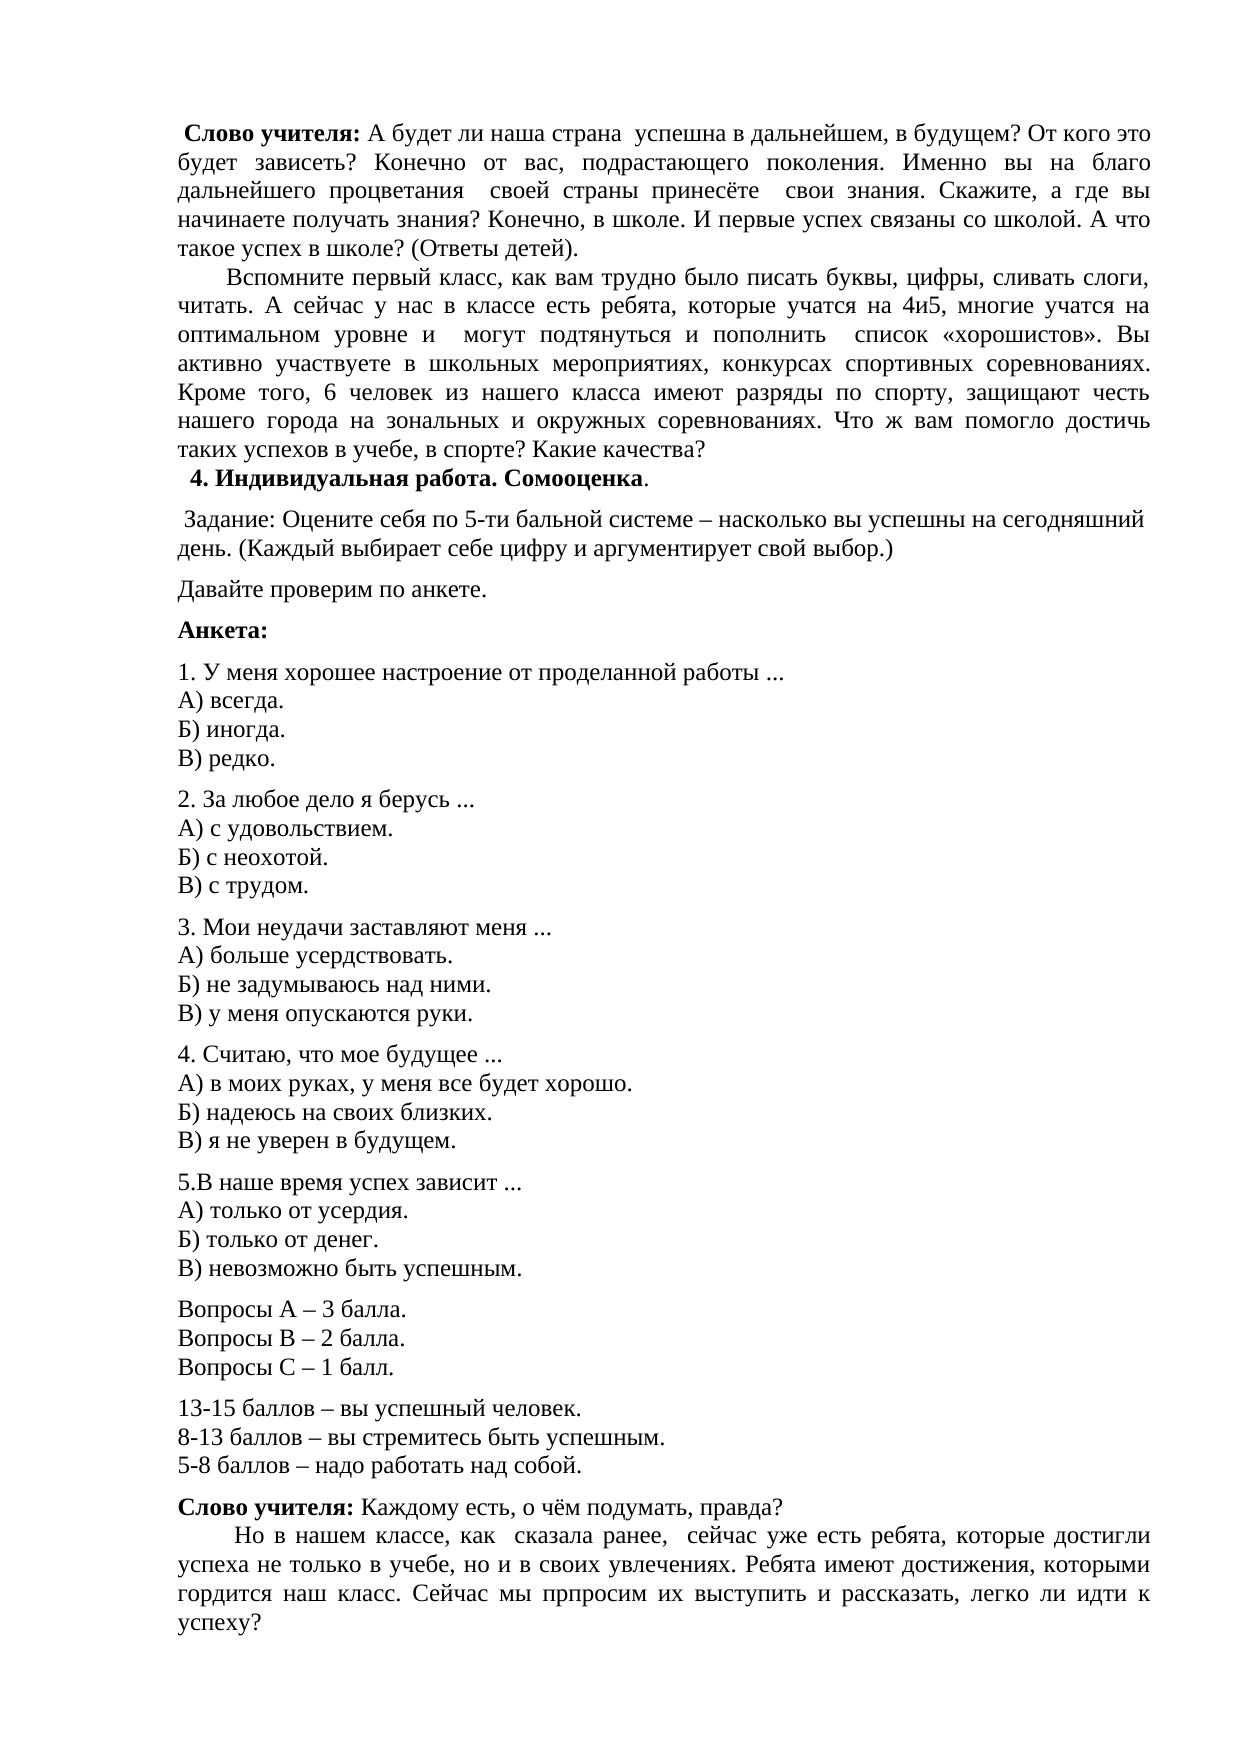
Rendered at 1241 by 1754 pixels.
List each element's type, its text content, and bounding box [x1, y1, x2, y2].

text Вопросы А – 3 балла. Вопросы В – 2 балла. Вопросы С – 1 балл. [177, 1294, 1152, 1381]
text 1. У меня хорошее настроение от проделанной работы ... А) всегда. Б) иногда. В) редко. [177, 657, 1152, 772]
text 4. Считаю, что мое будущее ... А) в моих руках, у меня все будет хорошо. Б) надеюсь на своих близких. В) я не уверен в будущем. [177, 1039, 1152, 1154]
text Слово учителя: А будет ли наша страна успешна в дальнейшем, в будущем? От кого это будет зависеть? Конечно от вас, подрастающего поколения. Именно вы на благо дальнейшего процветания своей страны принесёте свои знания. Скажите, а где вы начинаете получать знания? Конечно, в школе. И первые успех связаны со школой. А что такое успех в школе? (Ответы детей). [177, 118, 1152, 262]
text Вспомните первый класс, как вам трудно было писать буквы, цифры, сливать слоги, читать. А сейчас у нас в классе есть ребята, которые учатся на 4и5, многие учатся на оптимальном уровне и могут подтянуться и пополнить список «хорошистов». Вы активно участвуете в школьных мероприятиях, конкурсах спортивных соревнованиях. Кроме того, 6 человек из нашего класса имеют разряды по спорту, защищают честь нашего города на зональных и окружных соревнованиях. Что ж вам помогло достичь таких успехов в учебе, в спорте? Какие качества? [177, 262, 1152, 463]
text 4. Индивидуальная работа. Сомооценка. [177, 463, 1152, 492]
text 13-15 баллов – вы успешный человек. 8-13 баллов – вы стремитесь быть успешным. 5-8 баллов – надо работать над собой. [177, 1393, 1152, 1479]
text Слово учителя: Каждому есть, о чём подумать, правда? [177, 1492, 1152, 1521]
text 5.В наше время успех зависит ... А) только от усердия. Б) только от денег. В) невозможно быть успешным. [177, 1167, 1152, 1282]
text Анкета: [177, 616, 1152, 644]
text Задание: Оцените себя по 5-ти бальной системе – насколько вы успешны на сегодняшний день. (Каждый выбирает себе цифру и аргументирует свой выбор.) [177, 504, 1152, 562]
text 2. За любое дело я берусь ... А) с удовольствием. Б) с неохотой. В) с трудом. [177, 784, 1152, 899]
text Но в нашем классе, как сказала ранее, сейчас уже есть ребята, которые достигли успеха не только в учебе, но и в своих увлечениях. Ребята имеют достижения, которыми гордится наш класс. Сейчас мы прпросим их выступить и рассказать, легко ли идти к успеху? [177, 1521, 1152, 1636]
text 3. Мои неудачи заставляют меня ... А) больше усердствовать. Б) не задумываюсь над ними. В) у меня опускаются руки. [177, 912, 1152, 1027]
text Давайте проверим по анкете. [177, 574, 1152, 603]
